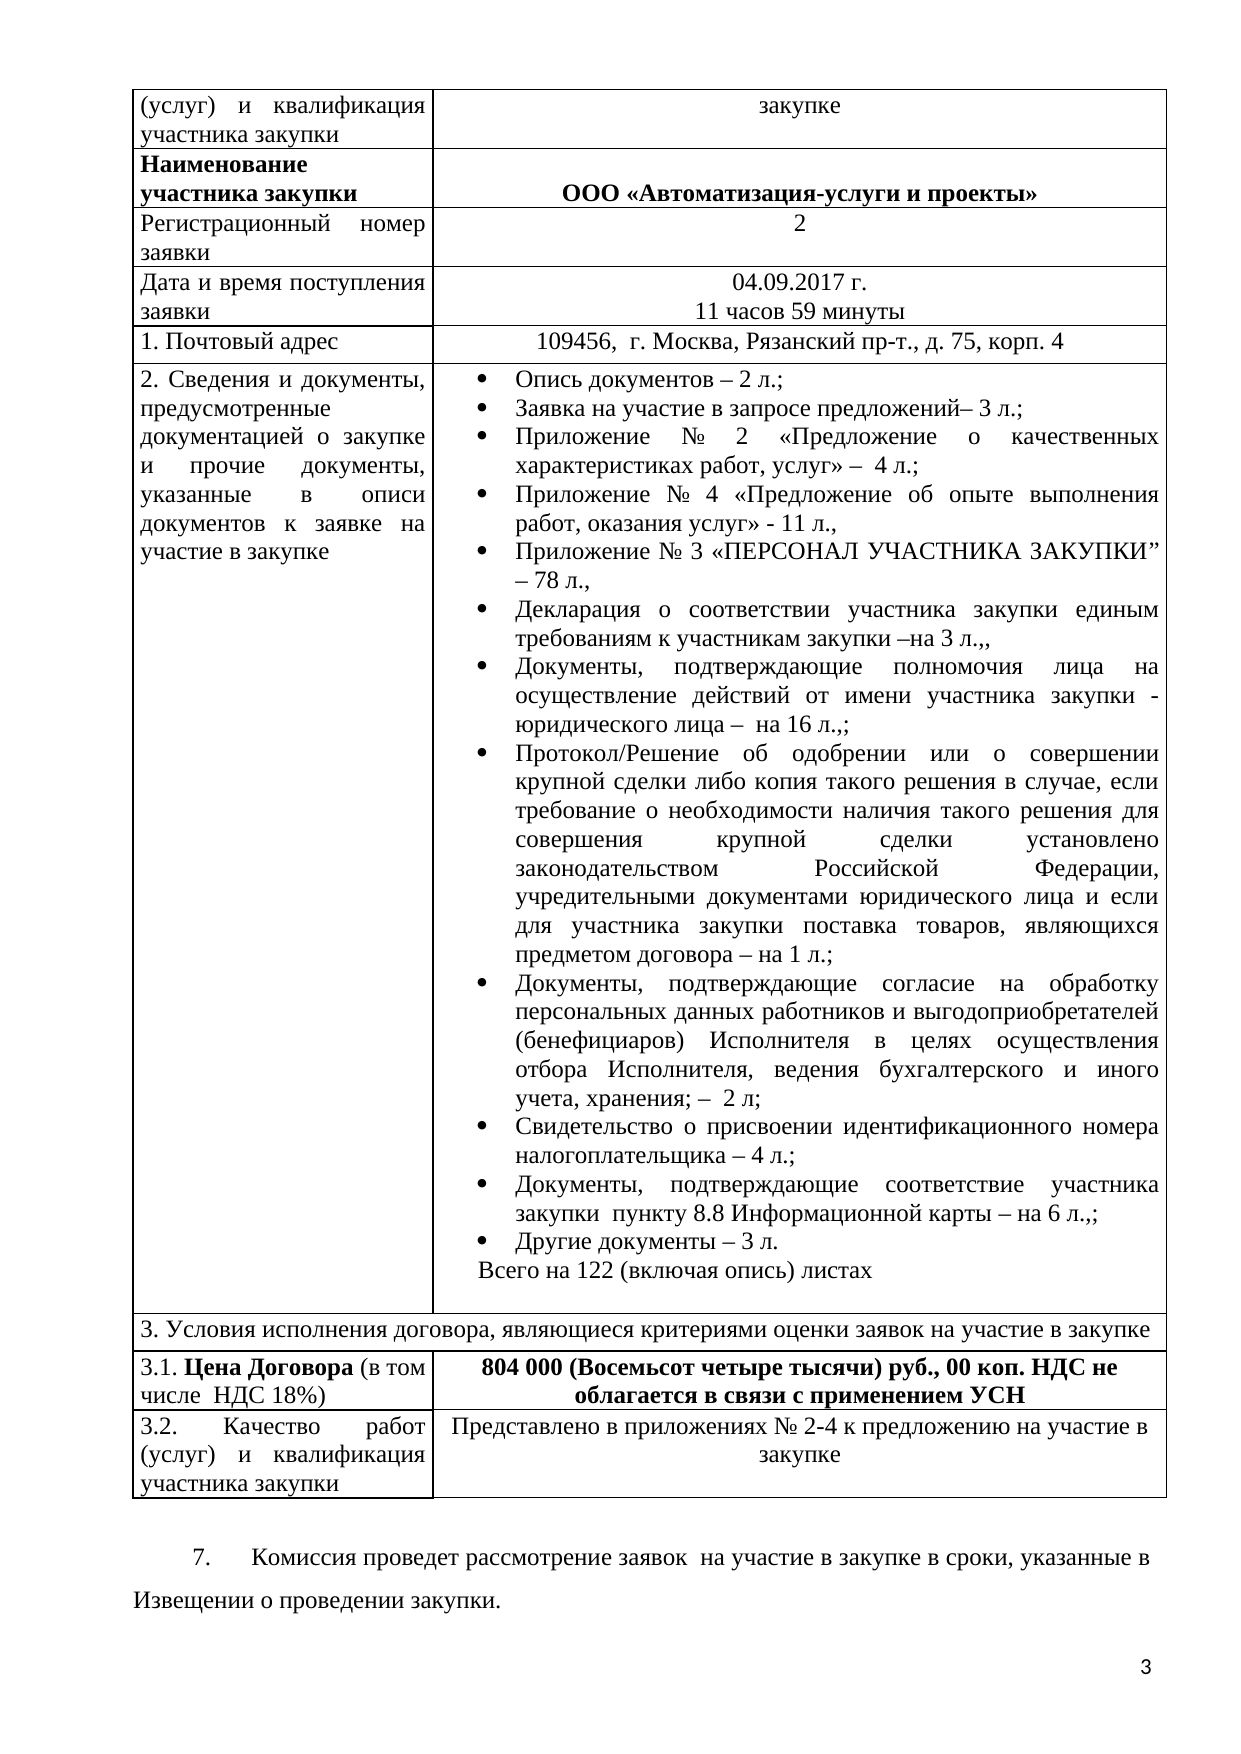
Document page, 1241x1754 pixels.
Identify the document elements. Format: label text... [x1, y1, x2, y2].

table_cell 3. Условия исполнения договора, являющиеся критериями оценки заявок на участие в закупке [134, 1314, 1166, 1350]
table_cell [134, 90, 432, 148]
table_cell 109456, г. Москва, Рязанский пр-т., д. 75, корп. 4 [434, 326, 1166, 362]
table_cell 3.1. Цена Договора (в том числе НДС 18%) [134, 1352, 432, 1409]
table_cell Представлено в приложениях № 2-4 к предложению на участие в закупке [434, 1410, 1166, 1497]
table_cell 2 [434, 208, 1166, 266]
table_cell 1. Почтовый адрес [134, 327, 432, 362]
table_cell 804 000 (Восемьсот четыре тысячи) руб., 00 коп. НДС не облагается в связи с применением УСН [434, 1352, 1166, 1409]
table_cell 2. Сведения и документы, предусмотренные документацией о закупке и прочие документы, указанные в описи документов к заявке на участие в закупке [134, 364, 432, 1313]
table_cell Наименование участника закупки [134, 149, 432, 207]
list Комиссия проведет рассмотрение заявок на участие в закупке в сроки, указанные в Извещении о проведении закупки. [133, 1542, 1152, 1614]
table_cell 3.2. Качество работ (услуг) и квалификация участника закупки [134, 1411, 432, 1497]
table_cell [434, 90, 1166, 148]
table_cell ООО «Автоматизация-услуги и проекты» [434, 149, 1166, 207]
table_cell Регистрационный номер заявки [134, 208, 432, 266]
table_cell Опись документов – 2 л.; Заявка на участие в запросе предложений– 3 л.; Приложение № 2 «Предложение о качественных характеристиках работ, услуг» – 4 л.; Приложение № 4 «Предложение об опыте выполнения работ, оказания услуг» - 11 л., Приложение № 3 «ПЕРСОНАЛ УЧАСТНИКА ЗАКУПКИ” – 78 л., Декларация о соответствии участника закупки единым требованиям к участникам закупки –на 3 л.,, Документы, подтверждающие полномочия лица на осуществление действий от имени участника закупки - юридического лица – на 16 л.,; Протокол/Решение об одобрении или о совершении крупной сделки либо копия такого решения в случае, если требование о необходимости наличия такого решения для совершения крупной сделки установлено законодательством Российской Федерации, учредительными документами юридического лица и если для участника закупки поставка товаров, являющихся предметом договора – на 1 л.; Документы, подтверждающие согласие на обработку персональных данных работников и выгодоприобретателей (бенефициаров) Исполнителя в целях осуществления отбора Исполнителя, ведения бухгалтерского и иного учета, хранения; – 2 л; Свидетельство о присвоении идентификационного номера налогоплательщика – 4 л.; Документы, подтверждающие соответствие участника закупки пункту 8.8 Информационной карты – на 6 л.,; Другие документы – 3 л. Всего на 122 (включая опись) листах [434, 364, 1166, 1313]
table_cell 04.09.2017 г. 11 часов 59 минуты [434, 267, 1166, 325]
table_cell Дата и время поступления заявки [134, 267, 432, 325]
